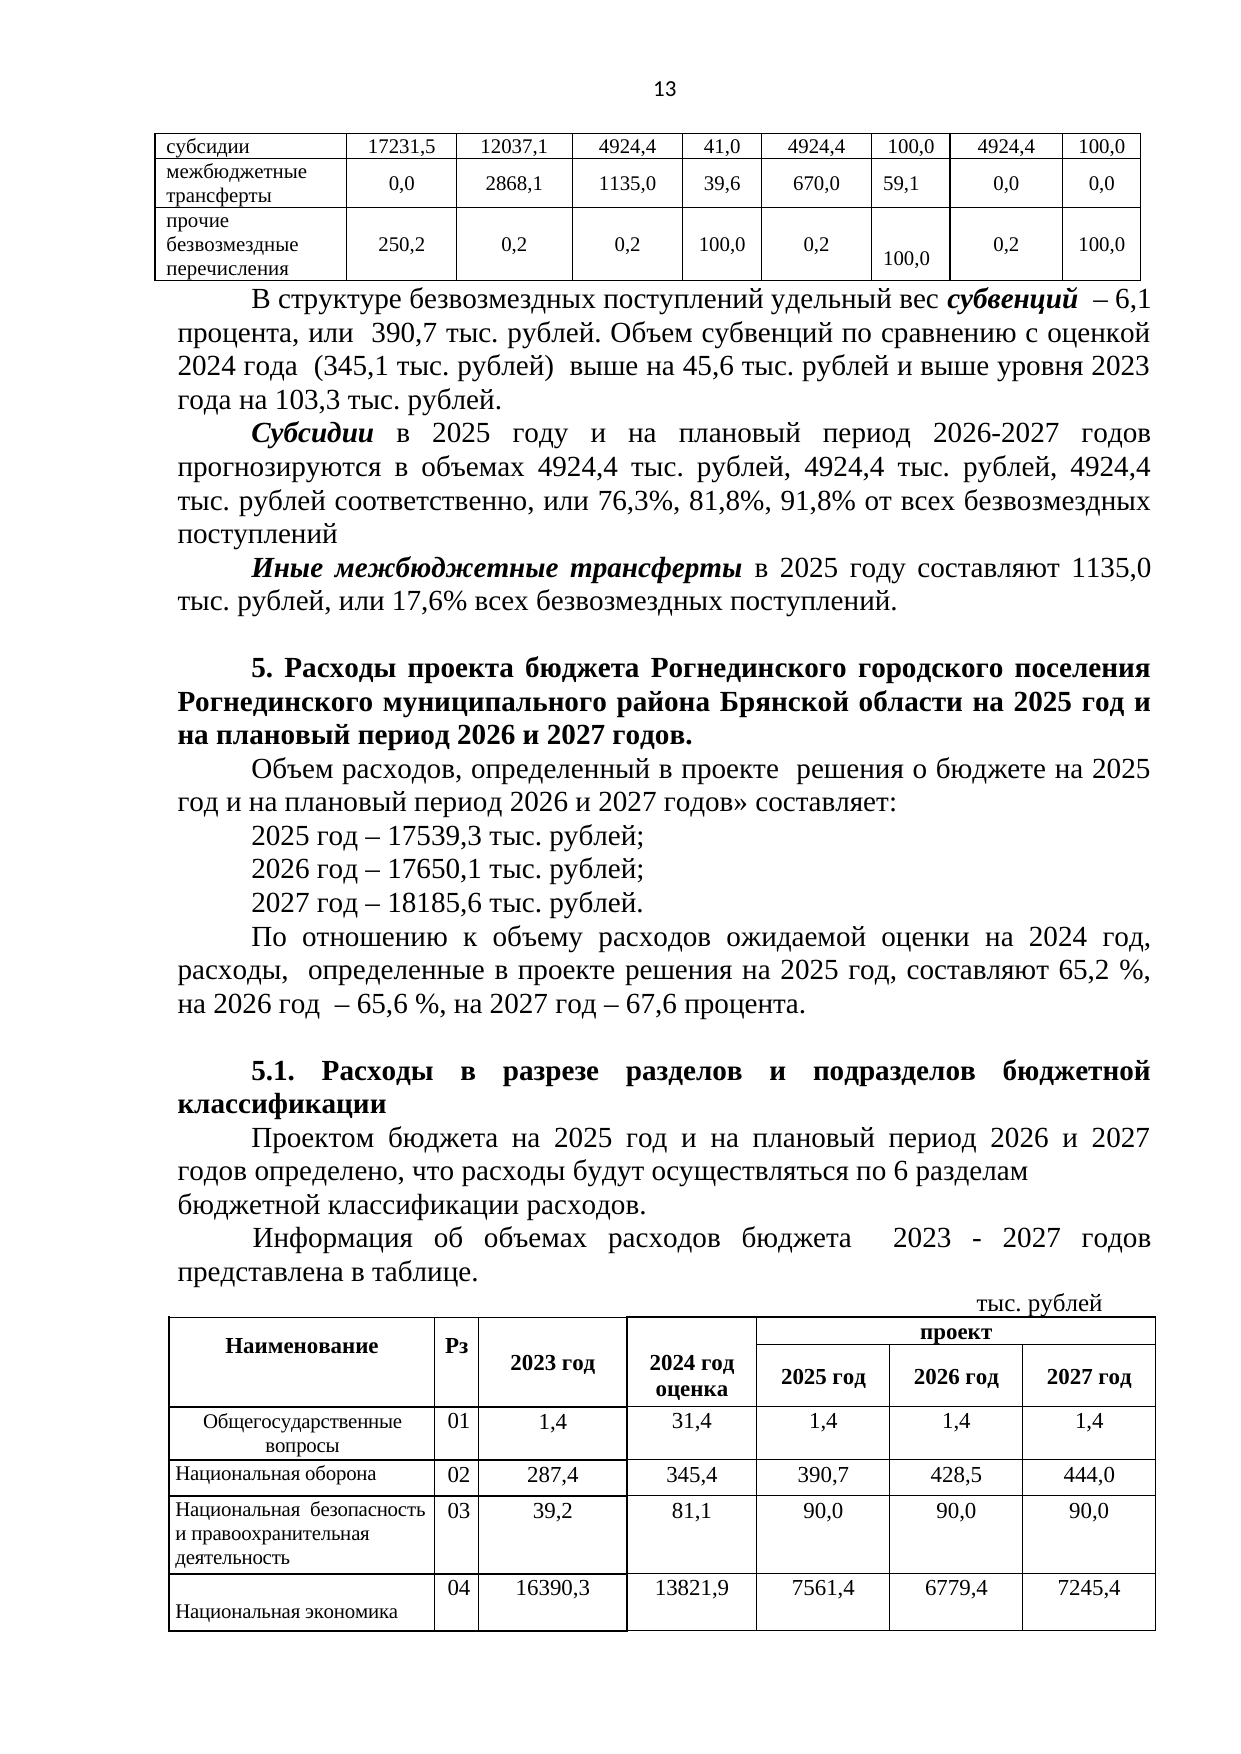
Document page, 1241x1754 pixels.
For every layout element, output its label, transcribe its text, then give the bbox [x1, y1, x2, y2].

table_cell 100,0 [1063, 134, 1140, 158]
table_cell 6779,4 [890, 1574, 1022, 1630]
table_cell 1,4 [757, 1407, 889, 1459]
table_header 2023 год [479, 1318, 626, 1406]
table_cell 39,2 [479, 1497, 626, 1573]
table_cell 31,4 [628, 1407, 756, 1459]
table_cell 428,5 [890, 1460, 1022, 1495]
table_cell 12037,1 [457, 134, 572, 158]
table_header проект [757, 1318, 1155, 1344]
table_cell 2868,1 [457, 159, 572, 207]
table_cell 90,0 [890, 1496, 1022, 1573]
table_cell 01 [435, 1408, 478, 1459]
table_cell 1,4 [479, 1408, 626, 1459]
table_cell 0,2 [573, 208, 682, 280]
table_cell прочие безвозмездные перечисления [156, 208, 346, 280]
table_cell 444,0 [1023, 1460, 1155, 1495]
table_cell 13821,9 [628, 1574, 756, 1630]
table_cell Национальная оборона [170, 1461, 434, 1495]
text Иные межбюджетные трансферты в 2025 году составляют 1135,0 тыс. рублей, или 17,6% всех безвозмездных поступлений. [177, 550, 1152, 617]
table_cell 2026 год [890, 1345, 1022, 1406]
table_cell 100,0 [1063, 208, 1140, 280]
table_cell 100,0 [683, 208, 761, 280]
table_cell 17231,5 [347, 134, 456, 158]
text Объем расходов, определенный в проекте решения о бюджете на 2025 год и на плановый период 2026 и 2027 годов» составляет: [177, 751, 1152, 818]
table_cell [170, 1398, 434, 1406]
table_header Наименование [170, 1318, 434, 1398]
table_cell 90,0 [1023, 1496, 1155, 1573]
table_cell 2025 год [757, 1345, 889, 1406]
table_cell 02 [435, 1461, 478, 1495]
table_header 2024 год оценка [628, 1318, 756, 1406]
table_cell 41,0 [683, 134, 761, 158]
text В структуре безвозмездных поступлений удельный вес субвенций – 6,1 процента, или 390,7 тыс. рублей. Объем субвенций по сравнению с оценкой 2024 года (345,1 тыс. рублей) выше на 45,6 тыс. рублей и выше уровня 2023 года на 103,3 тыс. рублей. [177, 281, 1152, 416]
table_cell 39,6 [683, 159, 761, 207]
text бюджетной классификации расходов. [177, 1187, 1152, 1221]
table_cell межбюджетные трансферты [156, 159, 346, 207]
table_header Рз [435, 1318, 478, 1398]
text Проектом бюджета на 2025 год и на плановый период 2026 и 2027 годов определено, что расходы будут осуществляться по 6 разделам [177, 1120, 1152, 1187]
table_cell 81,1 [628, 1496, 756, 1573]
table_cell 100,0 [872, 134, 949, 158]
table_cell 04 [435, 1575, 478, 1630]
table_cell 287,4 [479, 1461, 626, 1495]
table_cell 59,1 [872, 159, 949, 207]
table_cell 4924,4 [951, 134, 1062, 158]
table_cell 4924,4 [573, 134, 682, 158]
table_cell субсидии [156, 134, 346, 158]
table_cell 7561,4 [757, 1574, 889, 1630]
table_cell 1,4 [1023, 1407, 1155, 1459]
table_cell 7245,4 [1023, 1574, 1155, 1630]
table_cell 345,4 [628, 1460, 756, 1495]
table_cell 0,0 [347, 159, 456, 207]
table_cell 390,7 [757, 1460, 889, 1495]
table_cell 0,0 [951, 159, 1062, 207]
title тыс. рублей [177, 1288, 1152, 1316]
table_cell 670,0 [762, 159, 871, 207]
table_cell [435, 1398, 478, 1406]
table_cell 250,2 [347, 208, 456, 280]
table_cell Общегосударственные вопросы [170, 1408, 434, 1459]
table_cell Национальная безопасность и правоохранительная деятельность [170, 1497, 434, 1573]
text По отношению к объему расходов ожидаемой оценки на 2024 год, расходы, определенные в проекте решения на 2025 год, составляют 65,2 %, на 2026 год – 65,6 %, на 2027 год – 67,6 процента. [177, 919, 1152, 1019]
table_cell 100,0 [872, 208, 949, 280]
table_cell 0,2 [951, 208, 1062, 280]
table_cell 1,4 [890, 1407, 1022, 1459]
table_cell Национальная экономика [170, 1575, 434, 1630]
title Информация об объемах расходов бюджета 2023 - 2027 годов представлена в таблице. [177, 1221, 1152, 1288]
table_cell 1135,0 [573, 159, 682, 207]
table_cell 0,2 [762, 208, 871, 280]
text 5.1. Расходы в разрезе разделов и подразделов бюджетной классификации [177, 1053, 1152, 1120]
text 2027 год – 18185,6 тыс. рублей. [177, 885, 1152, 919]
table_cell 03 [435, 1497, 478, 1573]
table_cell 4924,4 [762, 134, 871, 158]
table_cell 16390,3 [479, 1575, 626, 1630]
text 2025 год – 17539,3 тыс. рублей; [177, 818, 1152, 852]
table_cell 0,0 [1063, 159, 1140, 207]
text 5. Расходы проекта бюджета Рогнединского городского поселения Рогнединского муниципального района Брянской области на 2025 год и на плановый период 2026 и 2027 годов. [177, 650, 1152, 751]
table_cell 90,0 [757, 1496, 889, 1573]
table_cell 0,2 [457, 208, 572, 280]
text Субсидии в 2025 году и на плановый период 2026-2027 годов прогнозируются в объемах 4924,4 тыс. рублей, 4924,4 тыс. рублей, 4924,4 тыс. рублей соответственно, или 76,3%, 81,8%, 91,8% от всех безвозмездных поступлений [177, 416, 1152, 550]
table_cell 2027 год [1023, 1345, 1155, 1406]
text 2026 год – 17650,1 тыс. рублей; [177, 852, 1152, 885]
